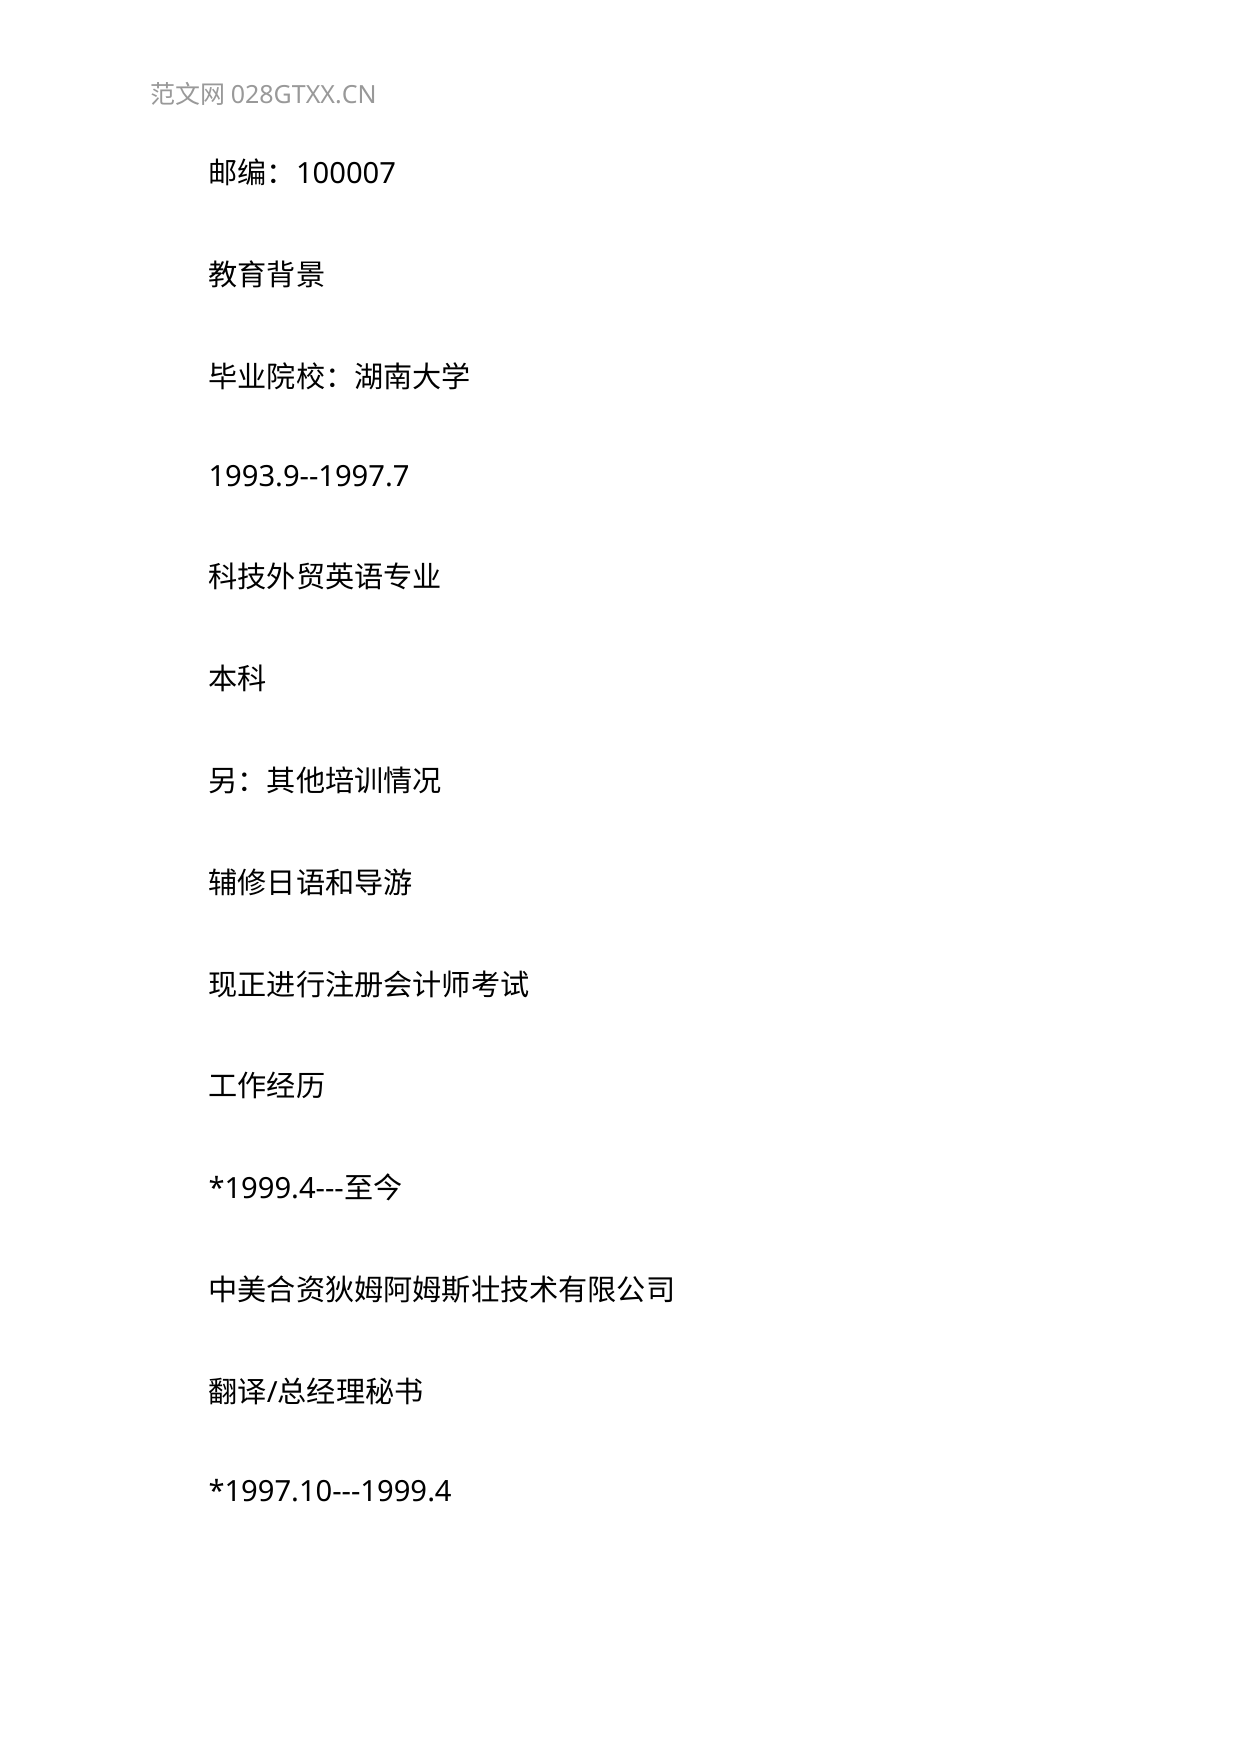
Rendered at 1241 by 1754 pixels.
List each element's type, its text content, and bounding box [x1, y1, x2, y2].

text 翻译/总经理秘书 [150, 1368, 1090, 1411]
text 邮编：100007 [150, 150, 1090, 192]
text 本科 [150, 656, 1090, 698]
text 工作经历 [150, 1063, 1090, 1105]
text 科技外贸英语专业 [150, 554, 1090, 596]
text 中美合资狄姆阿姆斯壮技术有限公司 [150, 1267, 1090, 1309]
text 辅修日语和导游 [150, 859, 1090, 902]
text 另：其他培训情况 [150, 757, 1090, 800]
text *1997.10---1999.4 [150, 1470, 1090, 1510]
text 1993.9--1997.7 [150, 456, 1090, 495]
text *1999.4---至今 [150, 1164, 1090, 1207]
text 现正进行注册会计师考试 [150, 961, 1090, 1003]
text 教育背景 [150, 252, 1090, 294]
text 毕业院校：湖南大学 [150, 354, 1090, 396]
